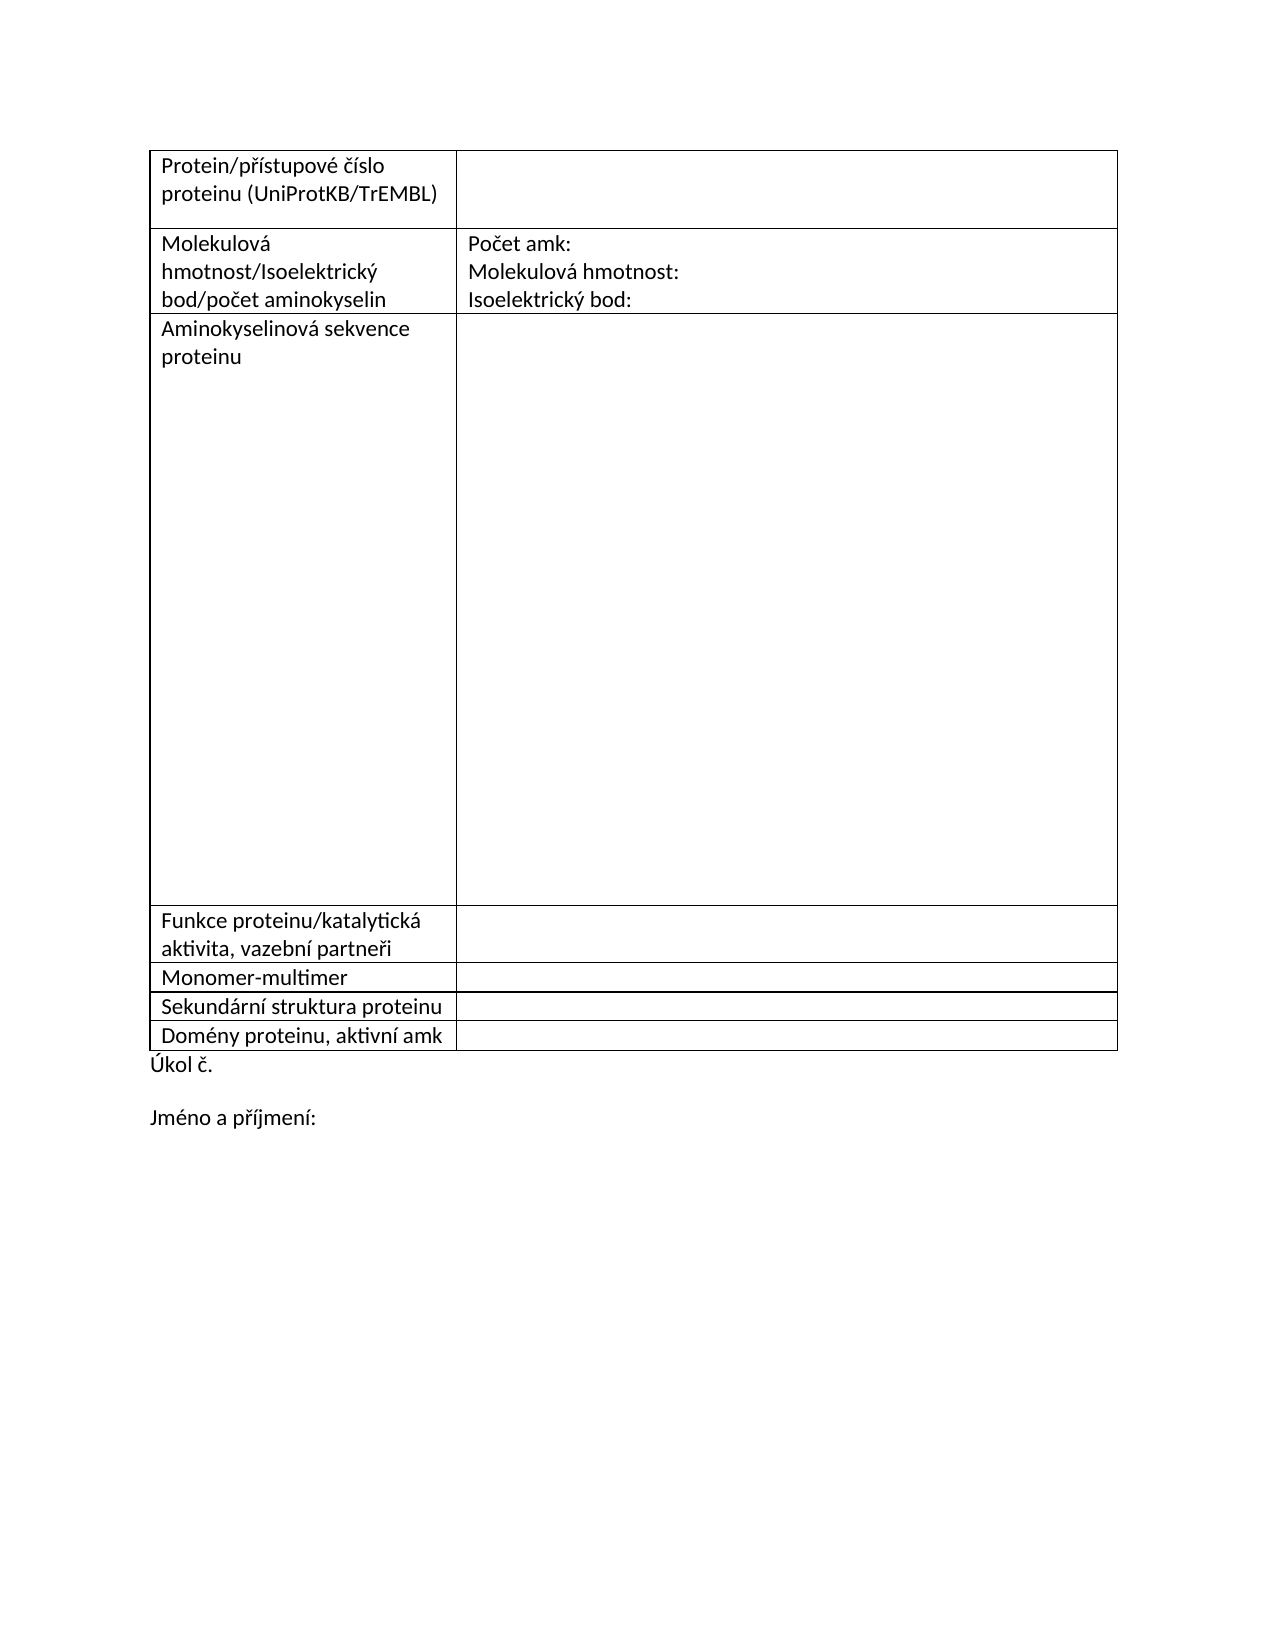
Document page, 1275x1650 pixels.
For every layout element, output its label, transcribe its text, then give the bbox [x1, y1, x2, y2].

table_cell Funkce proteinu/katalytická aktivita, vazební partneři [151, 906, 456, 962]
table_cell Monomer-multimer [151, 963, 456, 991]
table_cell Molekulová hmotnost/Isoelektrický bod/počet aminokyselin [151, 229, 456, 313]
table_cell [457, 993, 1117, 1020]
table_cell [457, 963, 1117, 991]
table_cell [457, 906, 1117, 962]
text Úkol č. [150, 1051, 1125, 1078]
text Jméno a příjmení: [150, 1103, 1125, 1132]
table_cell Aminokyselinová sekvence proteinu [151, 314, 456, 905]
table_cell [457, 314, 1117, 905]
table_cell [457, 1021, 1117, 1049]
table_header Protein/přístupové číslo proteinu (UniProtKB/TrEMBL) [151, 151, 456, 228]
table_header [457, 151, 1117, 228]
table_cell Počet amk: Molekulová hmotnost: Isoelektrický bod: [457, 229, 1117, 313]
table_cell Sekundární struktura proteinu [151, 993, 456, 1020]
table_cell Domény proteinu, aktivní amk [151, 1021, 456, 1049]
